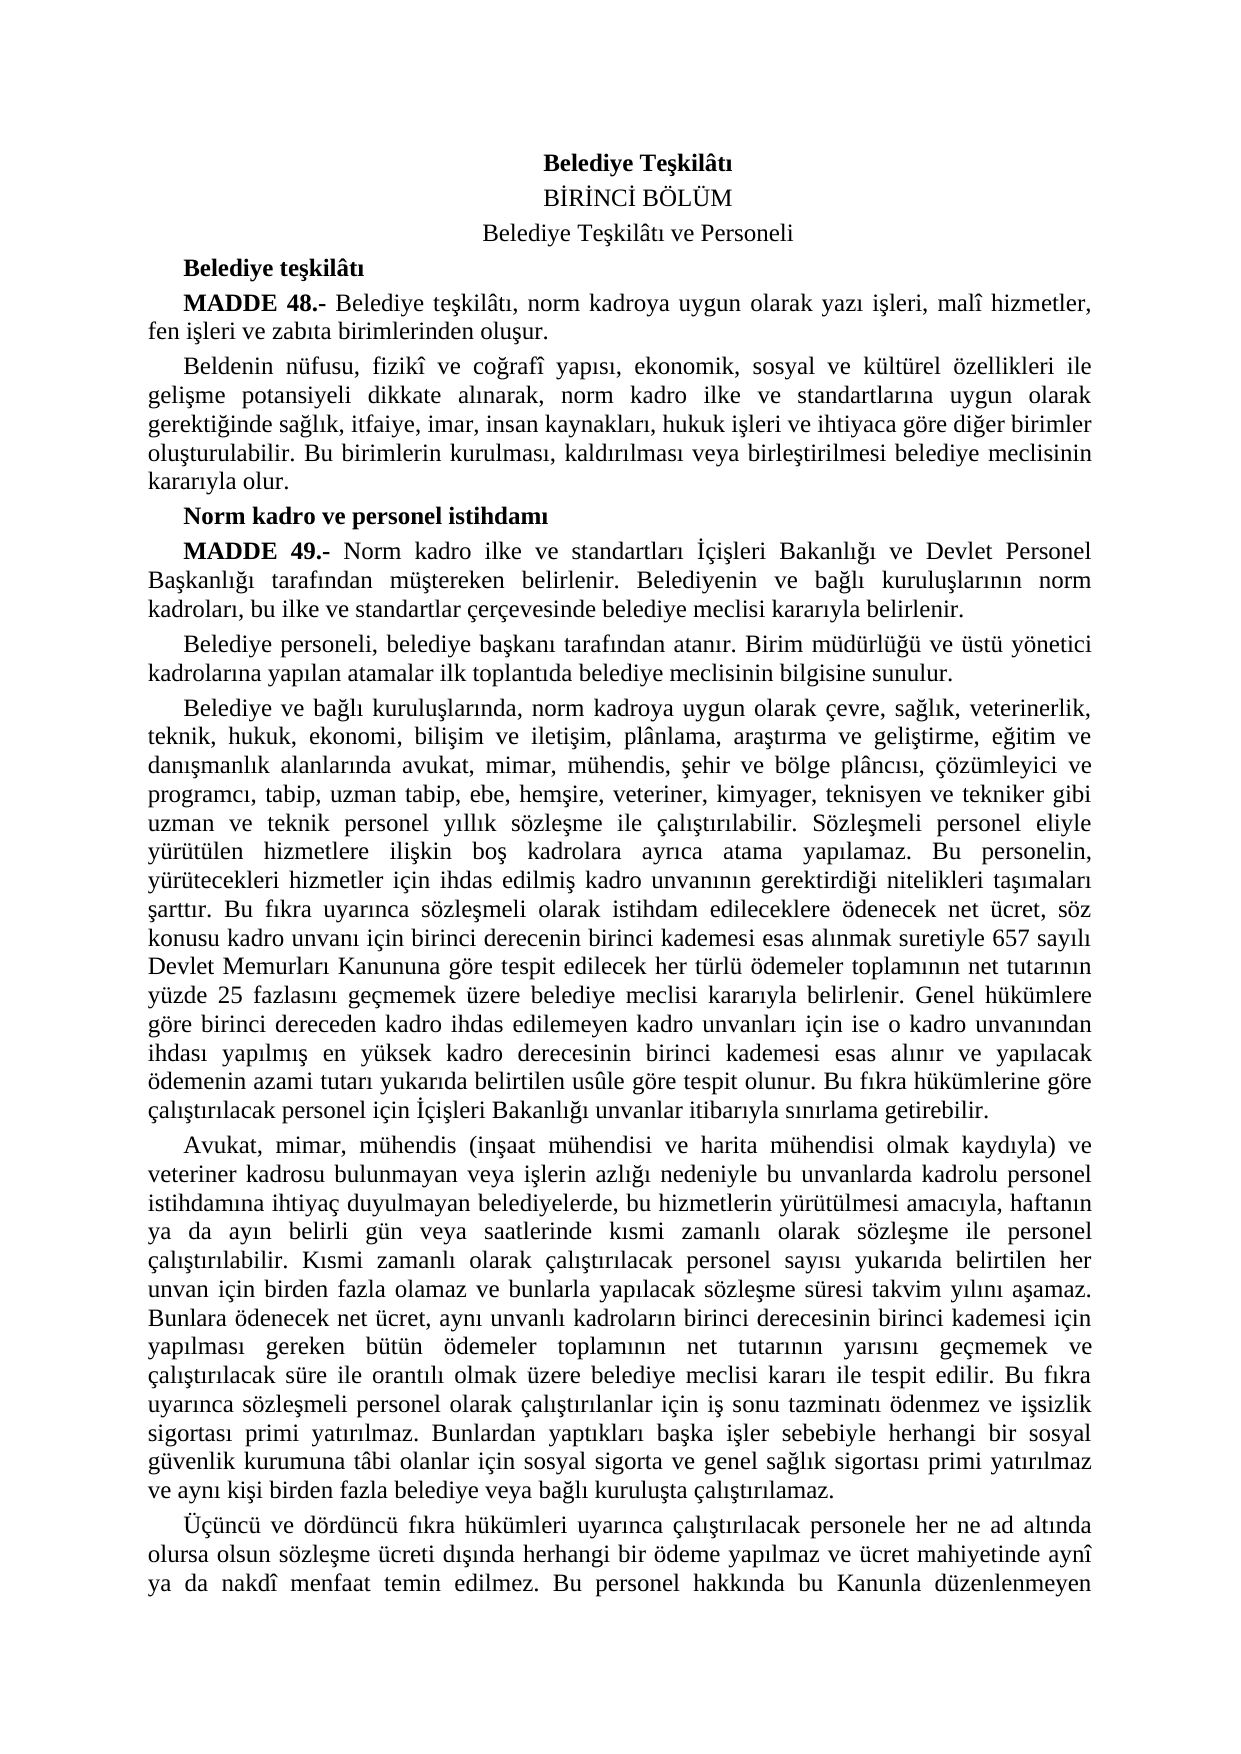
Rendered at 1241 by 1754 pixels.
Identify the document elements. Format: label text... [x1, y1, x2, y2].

text Avukat, mimar, mühendis (inşaat mühendisi ve harita mühendisi olmak kaydıyla) ve veteriner kadrosu bulunmayan veya işlerin azlığı nedeniyle bu unvanlarda kadrolu personel istihdamına ihtiyaç duyulmayan belediyelerde, bu hizmetlerin yürütülmesi amacıyla, haftanın ya da ayın belirli gün veya saatlerinde kısmi zamanlı olarak sözleşme ile personel çalıştırılabilir. Kısmi zamanlı olarak çalıştırılacak personel sayısı yukarıda belirtilen her unvan için birden fazla olamaz ve bunlarla yapılacak sözleşme süresi takvim yılını aşamaz. Bunlara ödenecek net ücret, aynı unvanlı kadroların birinci derecesinin birinci kademesi için yapılması gereken bütün ödemeler toplamının net tutarının yarısını geçmemek ve çalıştırılacak süre ile orantılı olmak üzere belediye meclisi kararı ile tespit edilir. Bu fıkra uyarınca sözleşmeli personel olarak çalıştırılanlar için iş sonu tazminatı ödenmez ve işsizlik sigortası primi yatırılmaz. Bunlardan yaptıkları başka işler sebebiyle herhangi bir sosyal güvenlik kurumuna tâbi olanlar için sosyal sigorta ve genel sağlık sigortası primi yatırılmaz ve aynı kişi birden fazla belediye veya bağlı kuruluşta çalıştırılamaz. [148, 1130, 1093, 1504]
text BİRİNCİ BÖLÜM [148, 183, 1093, 211]
text Belediye teşkilâtı [148, 253, 1093, 281]
text MADDE 49.- Norm kadro ilke ve standartları İçişleri Bakanlığı ve Devlet Personel Başkanlığı tarafından müştereken belirlenir. Belediyenin ve bağlı kuruluşlarının norm kadroları, bu ilke ve standartlar çerçevesinde belediye meclisi kararıyla belirlenir. [148, 536, 1093, 623]
text MADDE 48.- Belediye teşkilâtı, norm kadroya uygun olarak yazı işleri, malî hizmetler, fen işleri ve zabıta birimlerinden oluşur. [148, 288, 1093, 345]
text Belediye personeli, belediye başkanı tarafından atanır. Birim müdürlüğü ve üstü yönetici kadrolarına yapılan atamalar ilk toplantıda belediye meclisinin bilgisine sunulur. [148, 629, 1093, 686]
text Belediye Teşkilâtı ve Personeli [148, 218, 1093, 246]
text Norm kadro ve personel istihdamı [148, 501, 1093, 530]
text Belediye ve bağlı kuruluşlarında, norm kadroya uygun olarak çevre, sağlık, veterinerlik, teknik, hukuk, ekonomi, bilişim ve iletişim, plânlama, araştırma ve geliştirme, eğitim ve danışmanlık alanlarında avukat, mimar, mühendis, şehir ve bölge plâncısı, çözümleyici ve programcı, tabip, uzman tabip, ebe, hemşire, veteriner, kimyager, teknisyen ve tekniker gibi uzman ve teknik personel yıllık sözleşme ile çalıştırılabilir. Sözleşmeli personel eliyle yürütülen hizmetlere ilişkin boş kadrolara ayrıca atama yapılamaz. Bu personelin, yürütecekleri hizmetler için ihdas edilmiş kadro unvanının gerektirdiği nitelikleri taşımaları şarttır. Bu fıkra uyarınca sözleşmeli olarak istihdam edileceklere ödenecek net ücret, söz konusu kadro unvanı için birinci derecenin birinci kademesi esas alınmak suretiyle 657 sayılı Devlet Memurları Kanununa göre tespit edilecek her türlü ödemeler toplamının net tutarının yüzde 25 fazlasını geçmemek üzere belediye meclisi kararıyla belirlenir. Genel hükümlere göre birinci dereceden kadro ihdas edilemeyen kadro unvanları için ise o kadro unvanından ihdası yapılmış en yüksek kadro derecesinin birinci kademesi esas alınır ve yapılacak ödemenin azami tutarı yukarıda belirtilen usûle göre tespit olunur. Bu fıkra hükümlerine göre çalıştırılacak personel için İçişleri Bakanlığı unvanlar itibarıyla sınırlama getirebilir. [148, 693, 1093, 1124]
text Beldenin nüfusu, fizikî ve coğrafî yapısı, ekonomik, sosyal ve kültürel özellikleri ile gelişme potansiyeli dikkate alınarak, norm kadro ilke ve standartlarına uygun olarak gerektiğinde sağlık, itfaiye, imar, insan kaynakları, hukuk işleri ve ihtiyaca göre diğer birimler oluşturulabilir. Bu birimlerin kurulması, kaldırılması veya birleştirilmesi belediye meclisinin kararıyla olur. [148, 351, 1093, 495]
text Belediye Teşkilâtı [148, 148, 1093, 176]
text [148, 1510, 1093, 1596]
